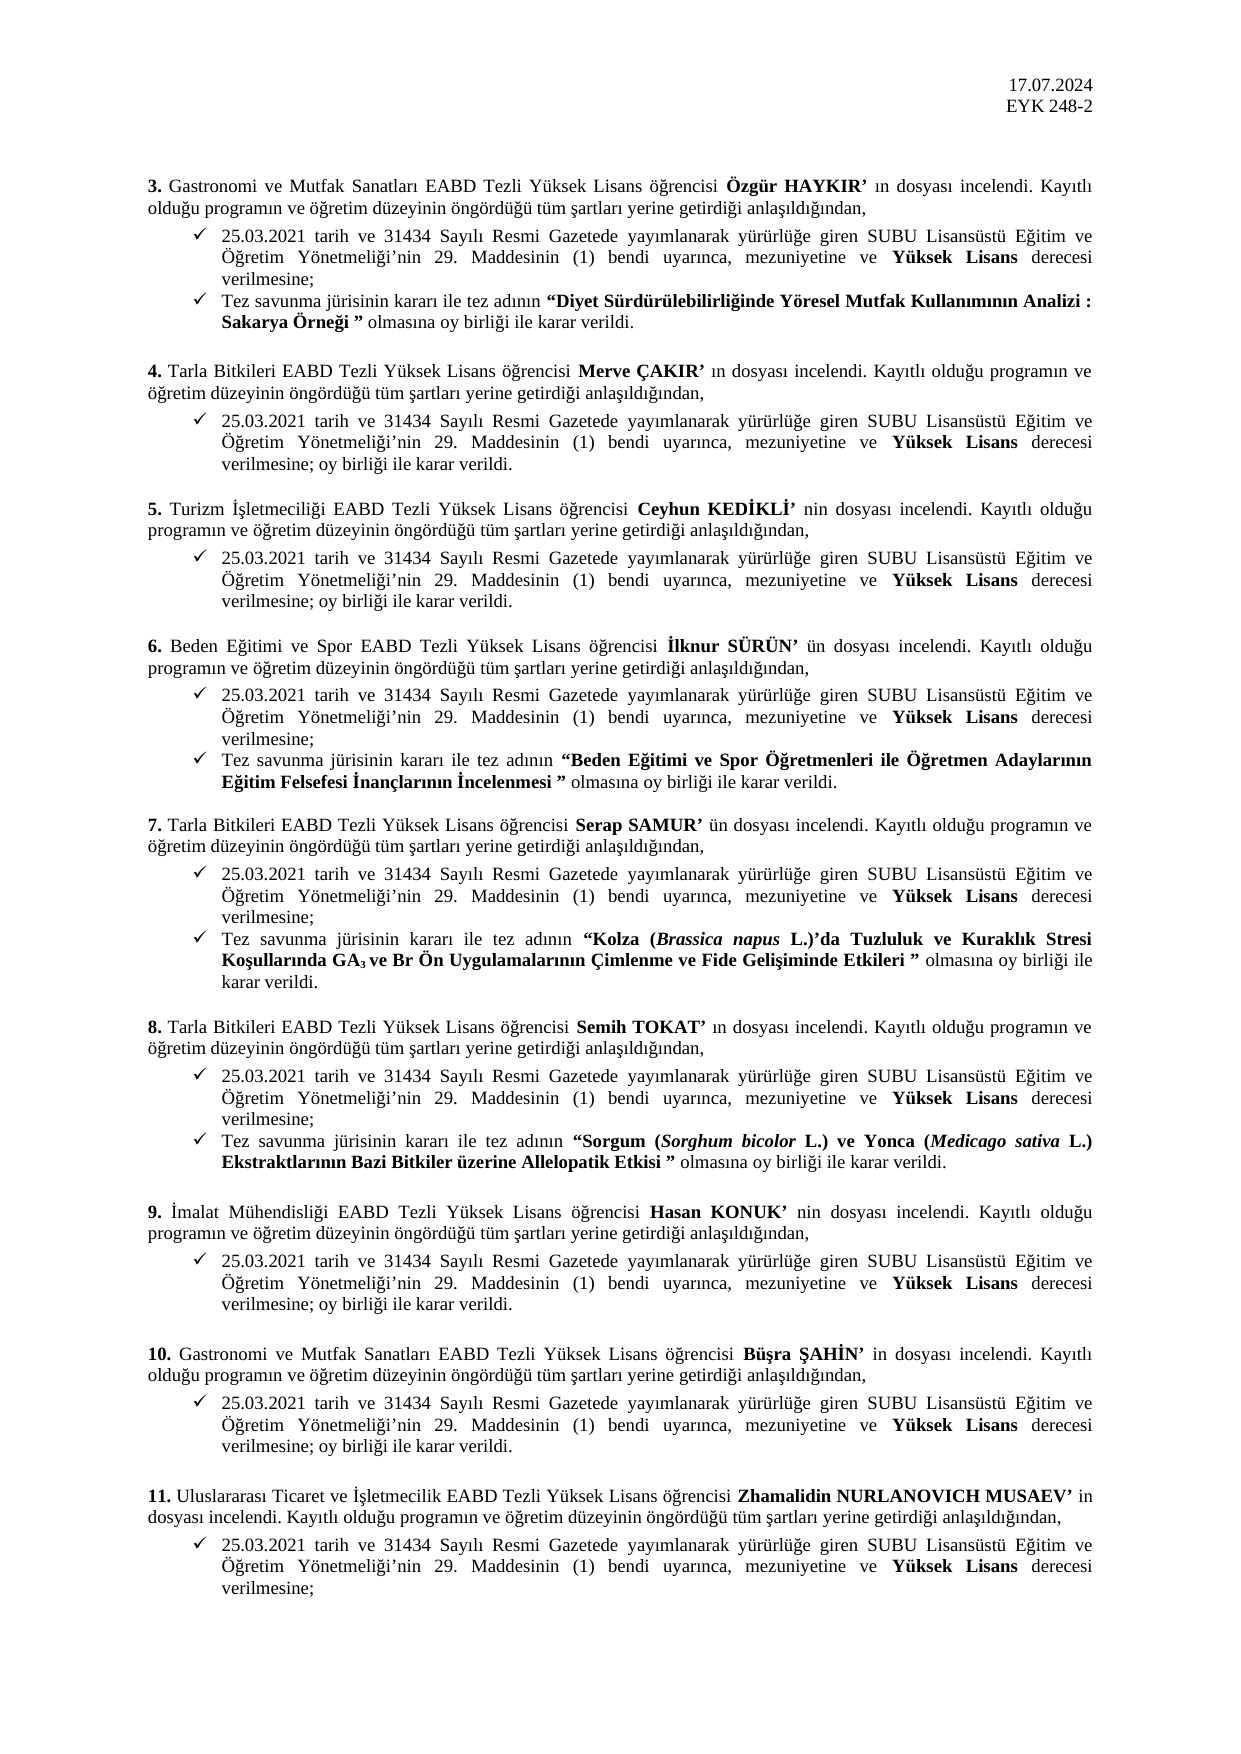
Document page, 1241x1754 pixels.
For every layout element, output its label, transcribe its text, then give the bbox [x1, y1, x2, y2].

text 9. İmalat Mühendisliği EABD Tezli Yüksek Lisans öğrencisi Hasan KONUK’ nin dosyası incelendi. Kayıtlı olduğu programın ve öğretim düzeyinin öngördüğü tüm şartları yerine getirdiği anlaşıldığından, [148, 1201, 1093, 1244]
list 25.03.2021 tarih ve 31434 Sayılı Resmi Gazetede yayımlanarak yürürlüğe giren SUBU Lisansüstü Eğitim ve Öğretim Yönetmeliği’nin 29. Maddesinin (1) bendi uyarınca, mezuniyetine ve Yüksek Lisans derecesi verilmesine; oy birliği ile karar verildi. [192, 547, 1093, 612]
text 5. Turizm İşletmeciliği EABD Tezli Yüksek Lisans öğrencisi Ceyhun KEDİKLİ’ nin dosyası incelendi. Kayıtlı olduğu programın ve öğretim düzeyinin öngördüğü tüm şartları yerine getirdiği anlaşıldığından, [148, 498, 1093, 541]
list Tez savunma jürisinin kararı ile tez adının “Beden Eğitimi ve Spor Öğretmenleri ile Öğretmen Adaylarının Eğitim Felsefesi İnançlarının İncelenmesi ” olmasına oy birliği ile karar verildi. [192, 749, 1093, 792]
text 3. Gastronomi ve Mutfak Sanatları EABD Tezli Yüksek Lisans öğrencisi Özgür HAYKIR’ ın dosyası incelendi. Kayıtlı olduğu programın ve öğretim düzeyinin öngördüğü tüm şartları yerine getirdiği anlaşıldığından, [148, 175, 1093, 218]
list Tez savunma jürisinin kararı ile tez adının “Diyet Sürdürülebilirliğinde Yöresel Mutfak Kullanımının Analizi : Sakarya Örneği ” olmasına oy birliği ile karar verildi. [192, 289, 1093, 333]
list 25.03.2021 tarih ve 31434 Sayılı Resmi Gazetede yayımlanarak yürürlüğe giren SUBU Lisansüstü Eğitim ve Öğretim Yönetmeliği’nin 29. Maddesinin (1) bendi uyarınca, mezuniyetine ve Yüksek Lisans derecesi verilmesine; oy birliği ile karar verildi. [192, 1392, 1093, 1457]
list 25.03.2021 tarih ve 31434 Sayılı Resmi Gazetede yayımlanarak yürürlüğe giren SUBU Lisansüstü Eğitim ve Öğretim Yönetmeliği’nin 29. Maddesinin (1) bendi uyarınca, mezuniyetine ve Yüksek Lisans derecesi verilmesine; oy birliği ile karar verildi. [192, 410, 1093, 474]
text 10. Gastronomi ve Mutfak Sanatları EABD Tezli Yüksek Lisans öğrencisi Büşra ŞAHİN’ in dosyası incelendi. Kayıtlı olduğu programın ve öğretim düzeyinin öngördüğü tüm şartları yerine getirdiği anlaşıldığından, [148, 1343, 1093, 1386]
text 4. Tarla Bitkileri EABD Tezli Yüksek Lisans öğrencisi Merve ÇAKIR’ ın dosyası incelendi. Kayıtlı olduğu programın ve öğretim düzeyinin öngördüğü tüm şartları yerine getirdiği anlaşıldığından, [148, 360, 1093, 403]
text 6. Beden Eğitimi ve Spor EABD Tezli Yüksek Lisans öğrencisi İlknur SÜRÜN’ ün dosyası incelendi. Kayıtlı olduğu programın ve öğretim düzeyinin öngördüğü tüm şartları yerine getirdiği anlaşıldığından, [148, 635, 1093, 678]
text 11. Uluslararası Ticaret ve İşletmecilik EABD Tezli Yüksek Lisans öğrencisi Zhamalidin NURLANOVICH MUSAEV’ in dosyası incelendi. Kayıtlı olduğu programın ve öğretim düzeyinin öngördüğü tüm şartları yerine getirdiği anlaşıldığından, [148, 1484, 1093, 1528]
list 25.03.2021 tarih ve 31434 Sayılı Resmi Gazetede yayımlanarak yürürlüğe giren SUBU Lisansüstü Eğitim ve Öğretim Yönetmeliği’nin 29. Maddesinin (1) bendi uyarınca, mezuniyetine ve Yüksek Lisans derecesi verilmesine; oy birliği ile karar verildi. [192, 1250, 1093, 1315]
text 8. Tarla Bitkileri EABD Tezli Yüksek Lisans öğrencisi Semih TOKAT’ ın dosyası incelendi. Kayıtlı olduğu programın ve öğretim düzeyinin öngördüğü tüm şartları yerine getirdiği anlaşıldığından, [148, 1016, 1093, 1059]
list Tez savunma jürisinin kararı ile tez adının “Kolza (Brassica napus L.)’da Tuzluluk ve Kuraklık Stresi Koşullarında GA3 ve Br Ön Uygulamalarının Çimlenme ve Fide Gelişiminde Etkileri ” olmasına oy birliği ile karar verildi. [192, 928, 1093, 992]
list Tez savunma jürisinin kararı ile tez adının “Sorgum (Sorghum bicolor L.) ve Yonca (Medicago sativa L.) Ekstraktlarının Bazi Bitkiler üzerine Allelopatik Etkisi ” olmasına oy birliği ile karar verildi. [192, 1130, 1093, 1173]
text 7. Tarla Bitkileri EABD Tezli Yüksek Lisans öğrencisi Serap SAMUR’ ün dosyası incelendi. Kayıtlı olduğu programın ve öğretim düzeyinin öngördüğü tüm şartları yerine getirdiği anlaşıldığından, [148, 814, 1093, 857]
